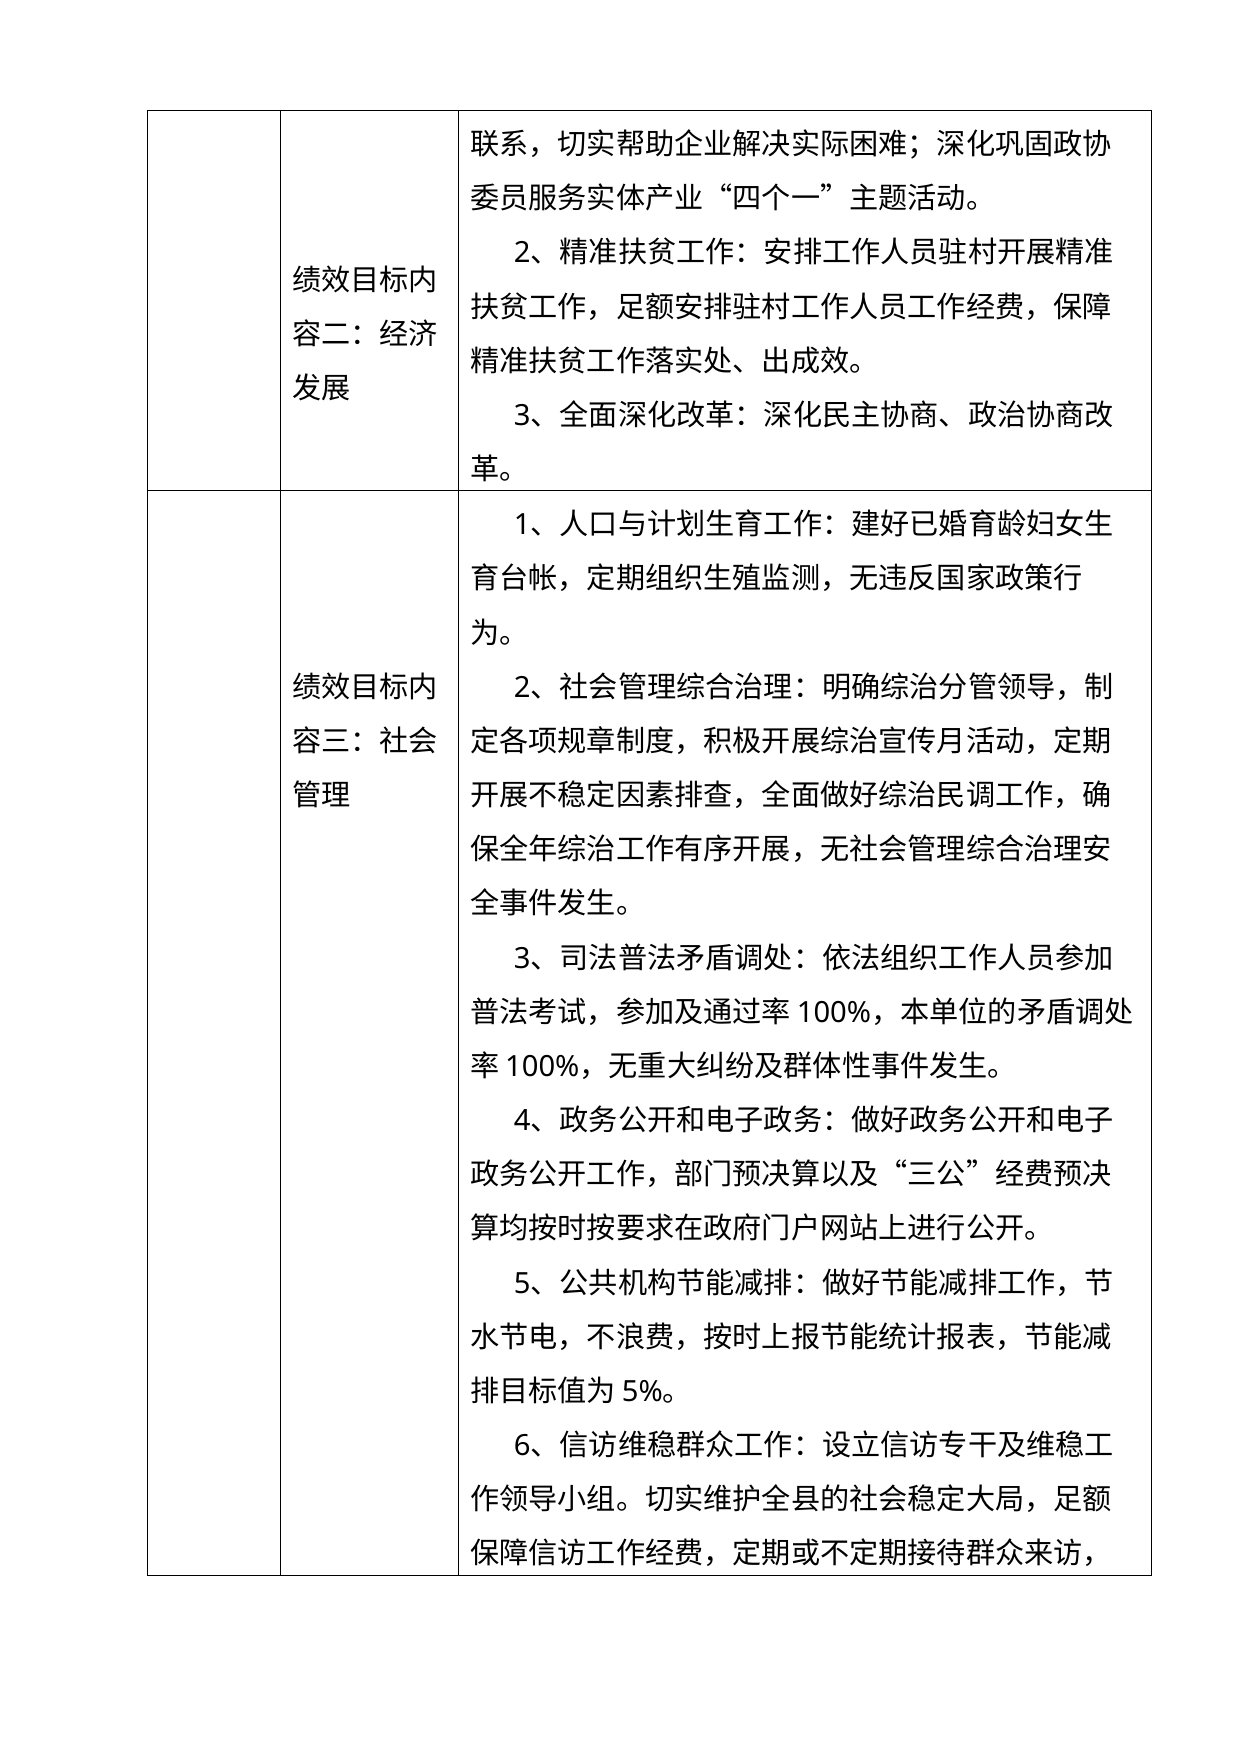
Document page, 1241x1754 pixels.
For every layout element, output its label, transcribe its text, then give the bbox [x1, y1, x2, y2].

table_cell 绩效目标内容二：经济发展 [281, 111, 458, 490]
table_cell [148, 491, 280, 1575]
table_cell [459, 491, 1151, 1575]
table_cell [459, 111, 1151, 490]
table_cell 绩效目标内容三：社会管理 [281, 491, 458, 1575]
